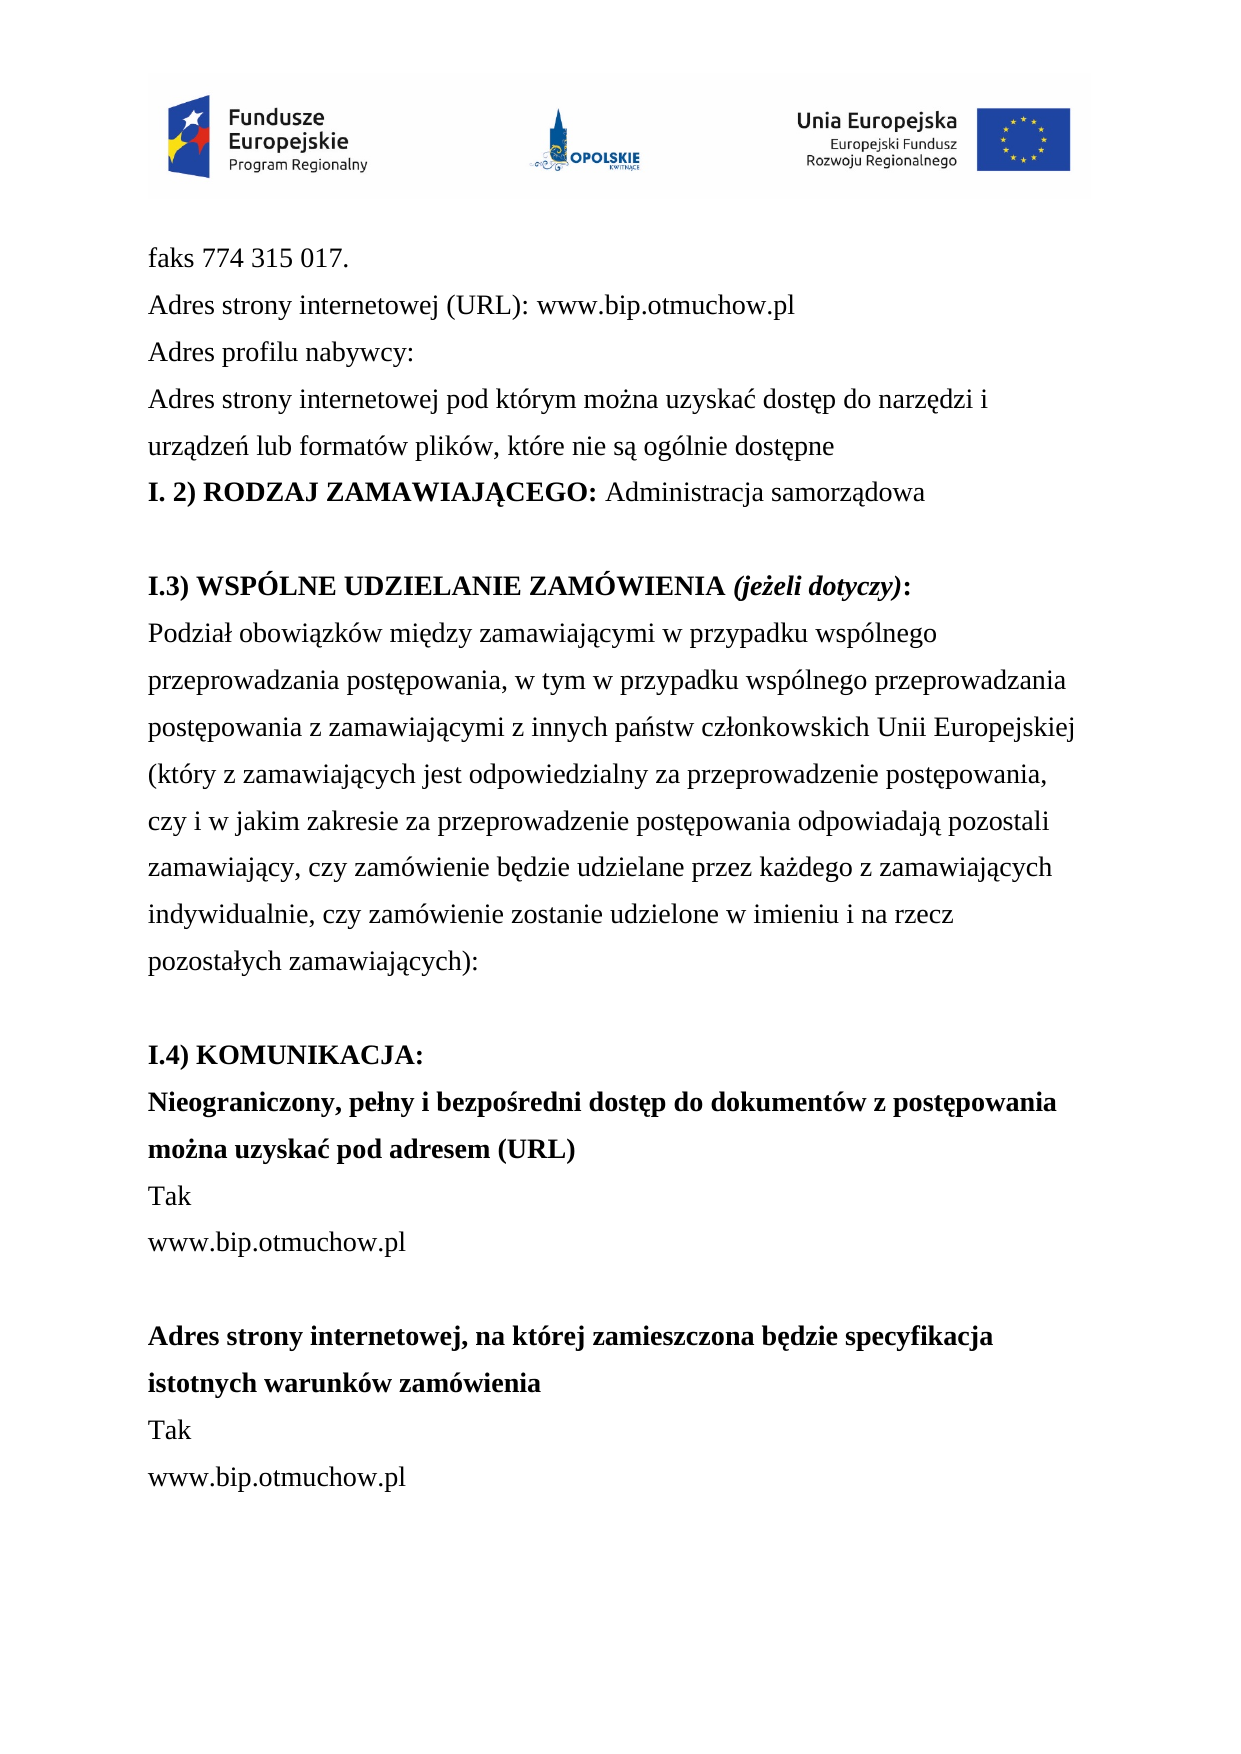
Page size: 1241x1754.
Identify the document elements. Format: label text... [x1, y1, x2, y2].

text I. 2) RODZAJ ZAMAWIAJĄCEGO: Administracja samorządowa [148, 461, 1093, 555]
text I.3) WSPÓLNE UDZIELANIE ZAMÓWIENIA (jeżeli dotyczy): [148, 555, 1093, 602]
text I.4) KOMUNIKACJA: Nieograniczony, pełny i bezpośredni dostęp do dokumentów z postępowania można uzyskać pod adresem (URL) [148, 1023, 1093, 1164]
text Adres strony internetowej, na której zamieszczona będzie specyfikacja istotnych warunków zamówienia [148, 1258, 1093, 1398]
text Tak www.bip.otmuchow.pl [148, 1164, 1093, 1258]
text Tak www.bip.otmuchow.pl [148, 1398, 1093, 1492]
picture [147, 73, 1091, 199]
text Podział obowiązków między zamawiającymi w przypadku wspólnego przeprowadzania postępowania, w tym w przypadku wspólnego przeprowadzania postępowania z zamawiającymi z innych państw członkowskich Unii Europejskiej (który z zamawiających jest odpowiedzialny za przeprowadzenie postępowania, czy i w jakim zakresie za przeprowadzenie postępowania odpowiadają pozostali zamawiający, czy zamówienie będzie udzielane przez każdego z zamawiających indywidualnie, czy zamówienie zostanie udzielone w imieniu i na rzecz pozostałych zamawiających): [148, 602, 1093, 1023]
